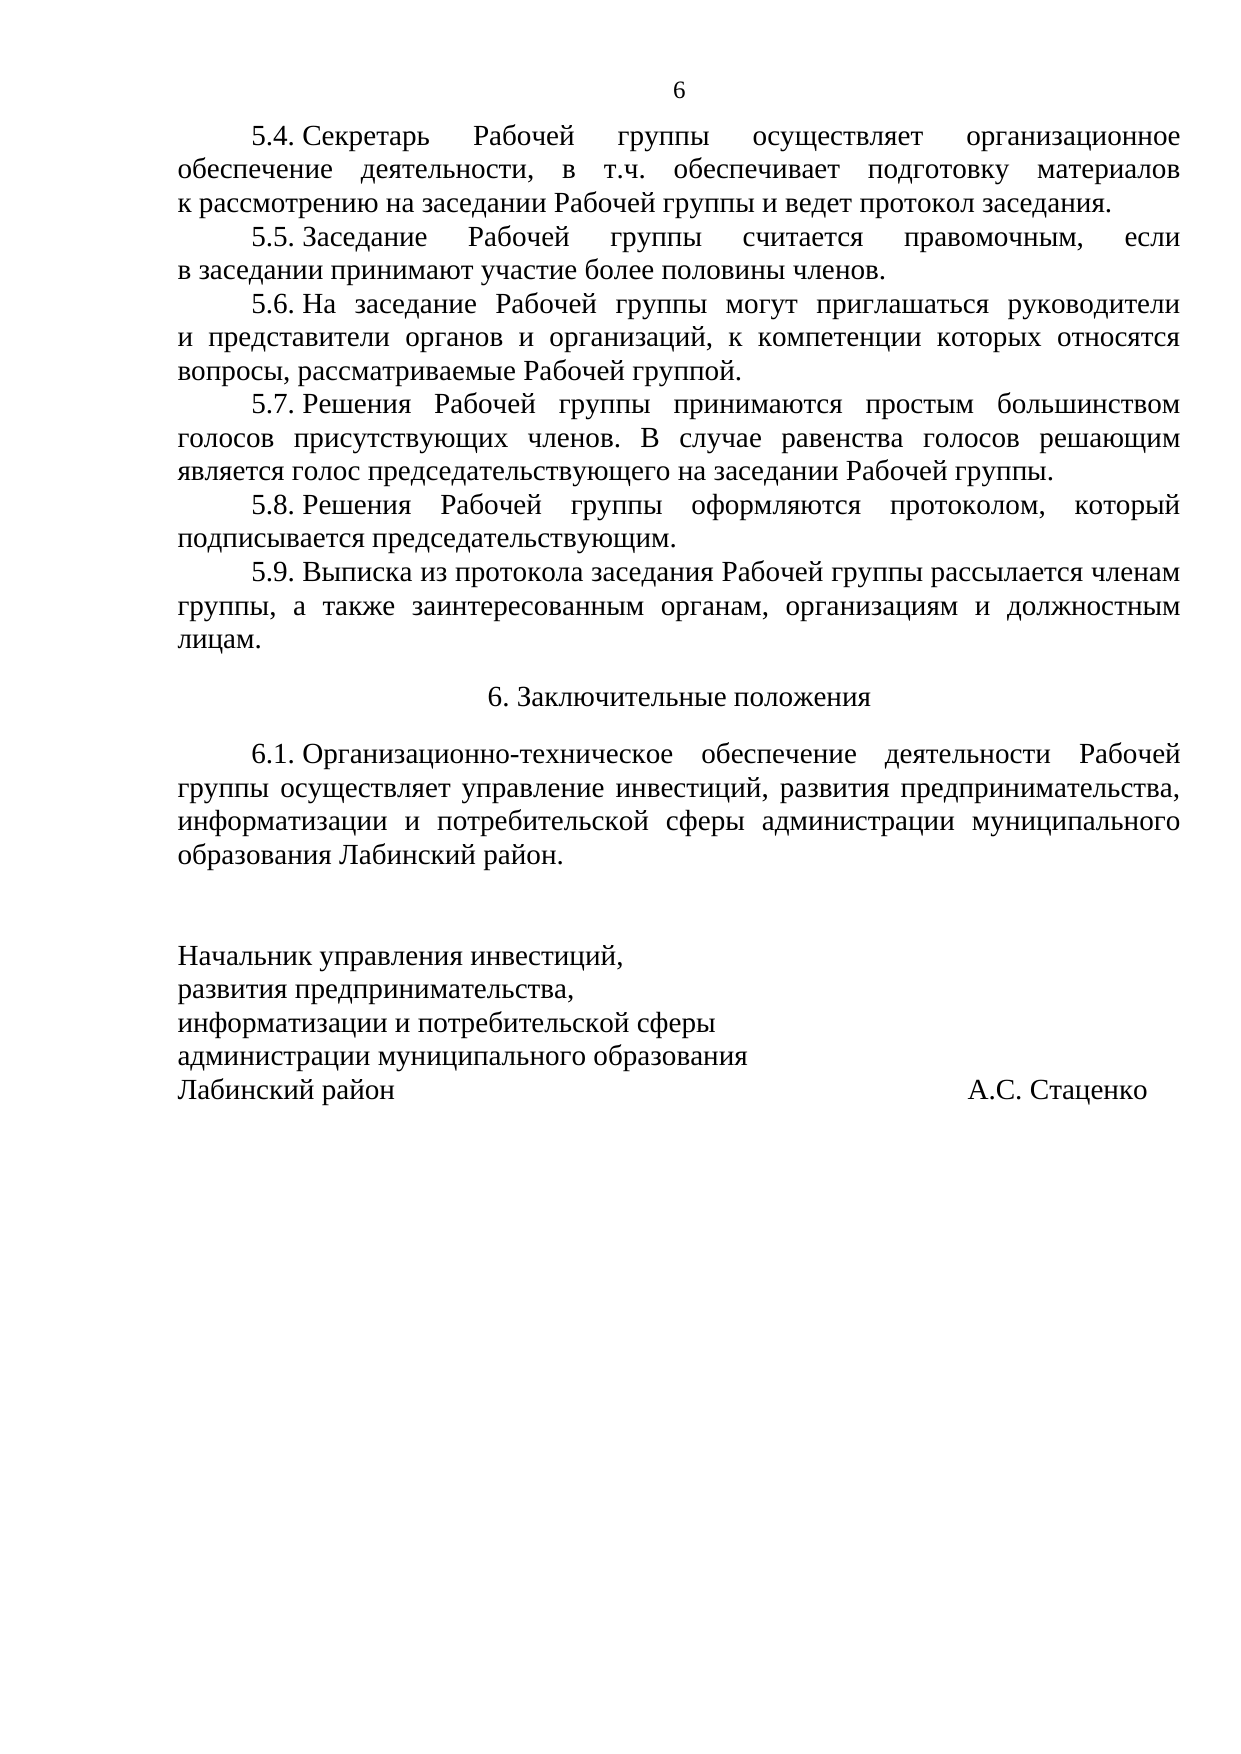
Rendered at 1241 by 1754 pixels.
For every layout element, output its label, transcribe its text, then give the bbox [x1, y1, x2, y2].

text 5.4. Секретарь Рабочей группы осуществляет организационное обеспечение деятельности, в т.ч. обеспечивает подготовку материалов к рассмотрению на заседании Рабочей группы и ведет протокол заседания. [177, 118, 1181, 219]
text 5.9. Выписка из протокола заседания Рабочей группы рассылается членам группы, а также заинтересованным органам, организациям и должностным лицам. [177, 554, 1181, 655]
text 5.6. На заседание Рабочей группы могут приглашаться руководители и представители органов и организаций, к компетенции которых относятся вопросы, рассматриваемые Рабочей группой. [177, 286, 1181, 386]
text развития предпринимательства, [177, 971, 1181, 1005]
text 5.5. Заседание Рабочей группы считается правомочным, если в заседании принимают участие более половины членов. [177, 219, 1181, 286]
text администрации муниципального образования [177, 1038, 1181, 1072]
text Начальник управления инвестиций, [177, 938, 1181, 971]
text 6.1. Организационно-техническое обеспечение деятельности Рабочей группы осуществляет управление инвестиций, развития предпринимательства, информатизации и потребительской сферы администрации муниципального образования Лабинский район. [177, 736, 1181, 871]
text информатизации и потребительской сферы [177, 1005, 1181, 1038]
text 6. Заключительные положения [177, 679, 1181, 712]
text 5.7. Решения Рабочей группы принимаются простым большинством голосов присутствующих членов. В случае равенства голосов решающим является голос председательствующего на заседании Рабочей группы. [177, 386, 1181, 487]
text Лабинский район А.С. Стаценко [177, 1072, 1181, 1105]
text 5.8. Решения Рабочей группы оформляются протоколом, который подписывается председательствующим. [177, 487, 1181, 554]
